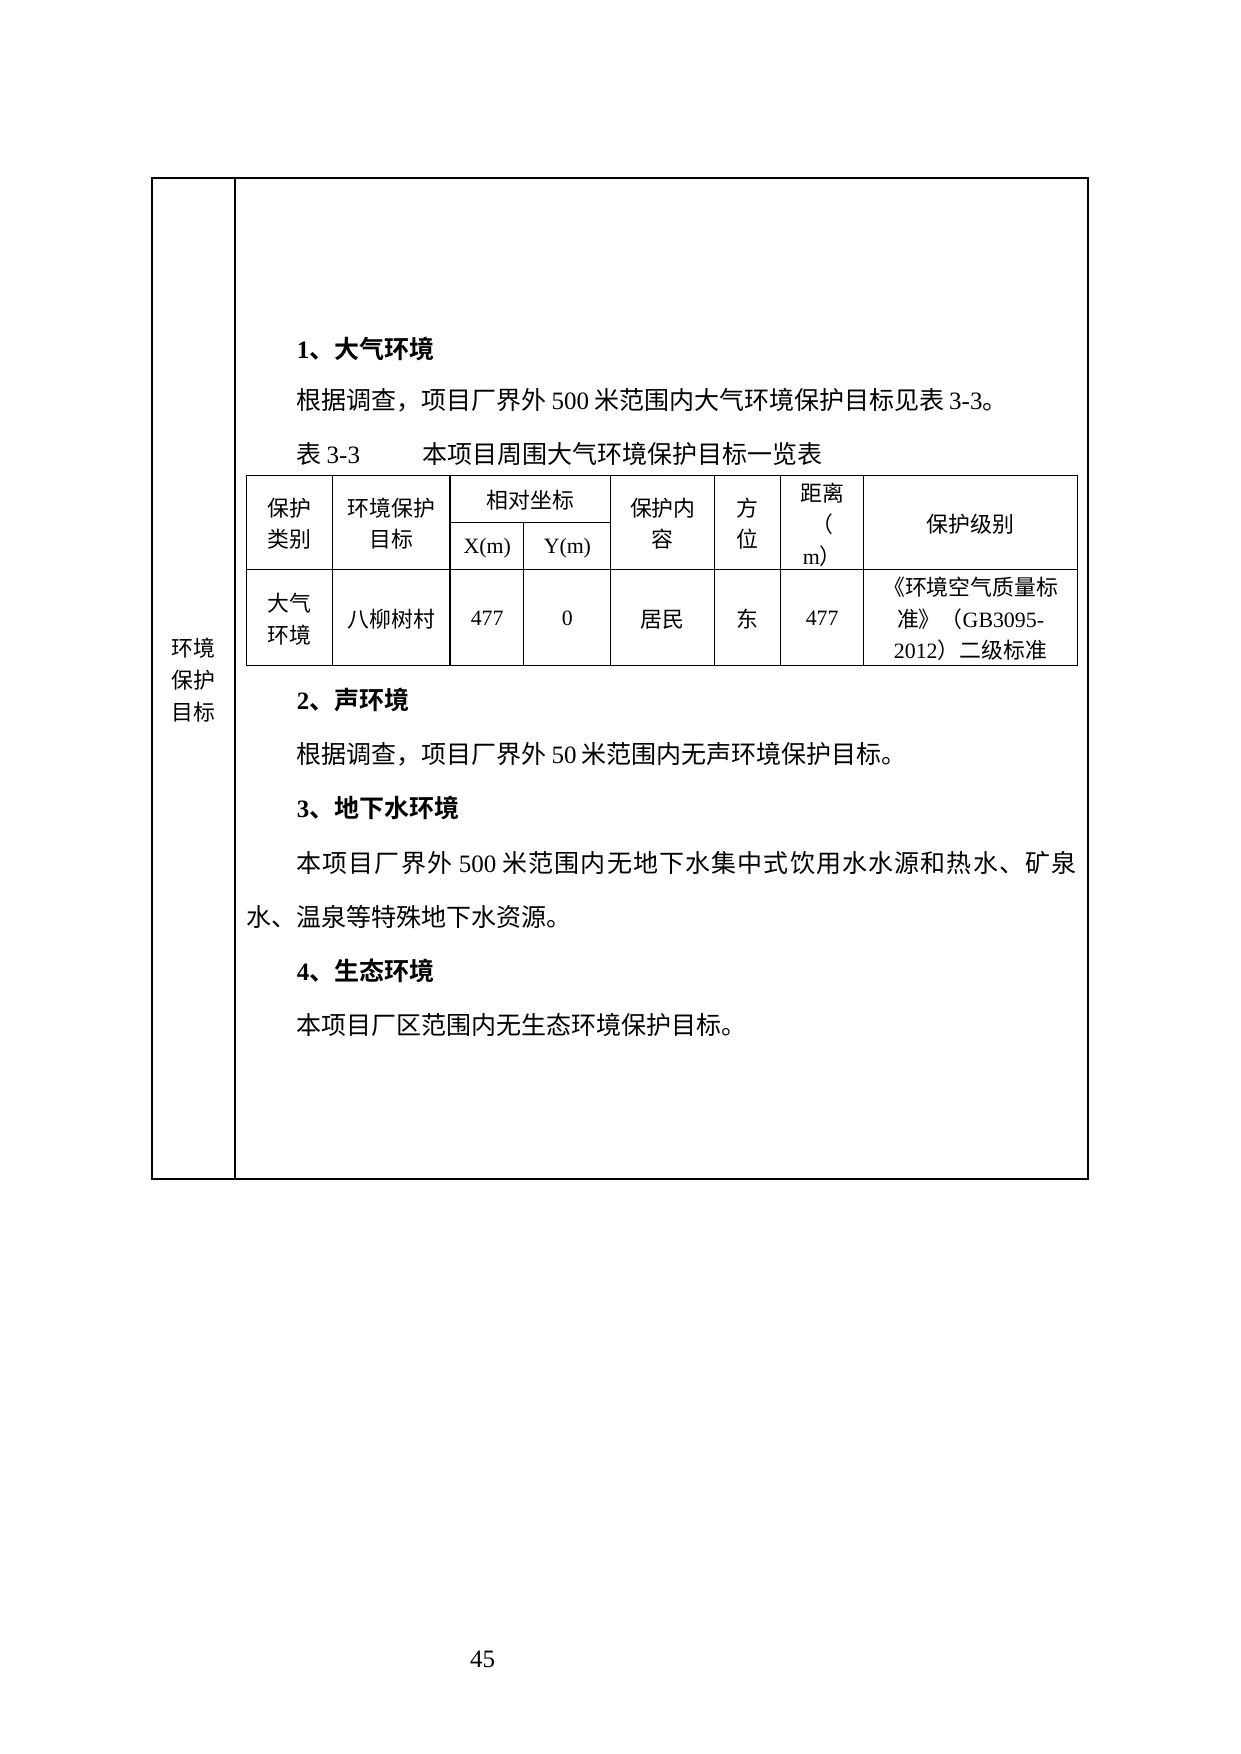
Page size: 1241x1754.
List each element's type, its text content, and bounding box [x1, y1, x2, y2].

table_cell 环境 保护 目标 [153, 179, 234, 1178]
table_cell 1、大气环境 根据调查，项目厂界外500米范围内大气环境保护目标见表3-3。 表3-3 本项目周围大气环境保护目标一览表 2、声环境 根据调查，项目厂界外50米范围内无声环境保护目标。 3、地下水环境 本项目厂界外500米范围内无地下水集中式饮用水水源和热水、矿泉水、温泉等特殊地下水资源。 4、生态环境 本项目厂区范围内无生态环境保护目标。 [236, 179, 1087, 1178]
